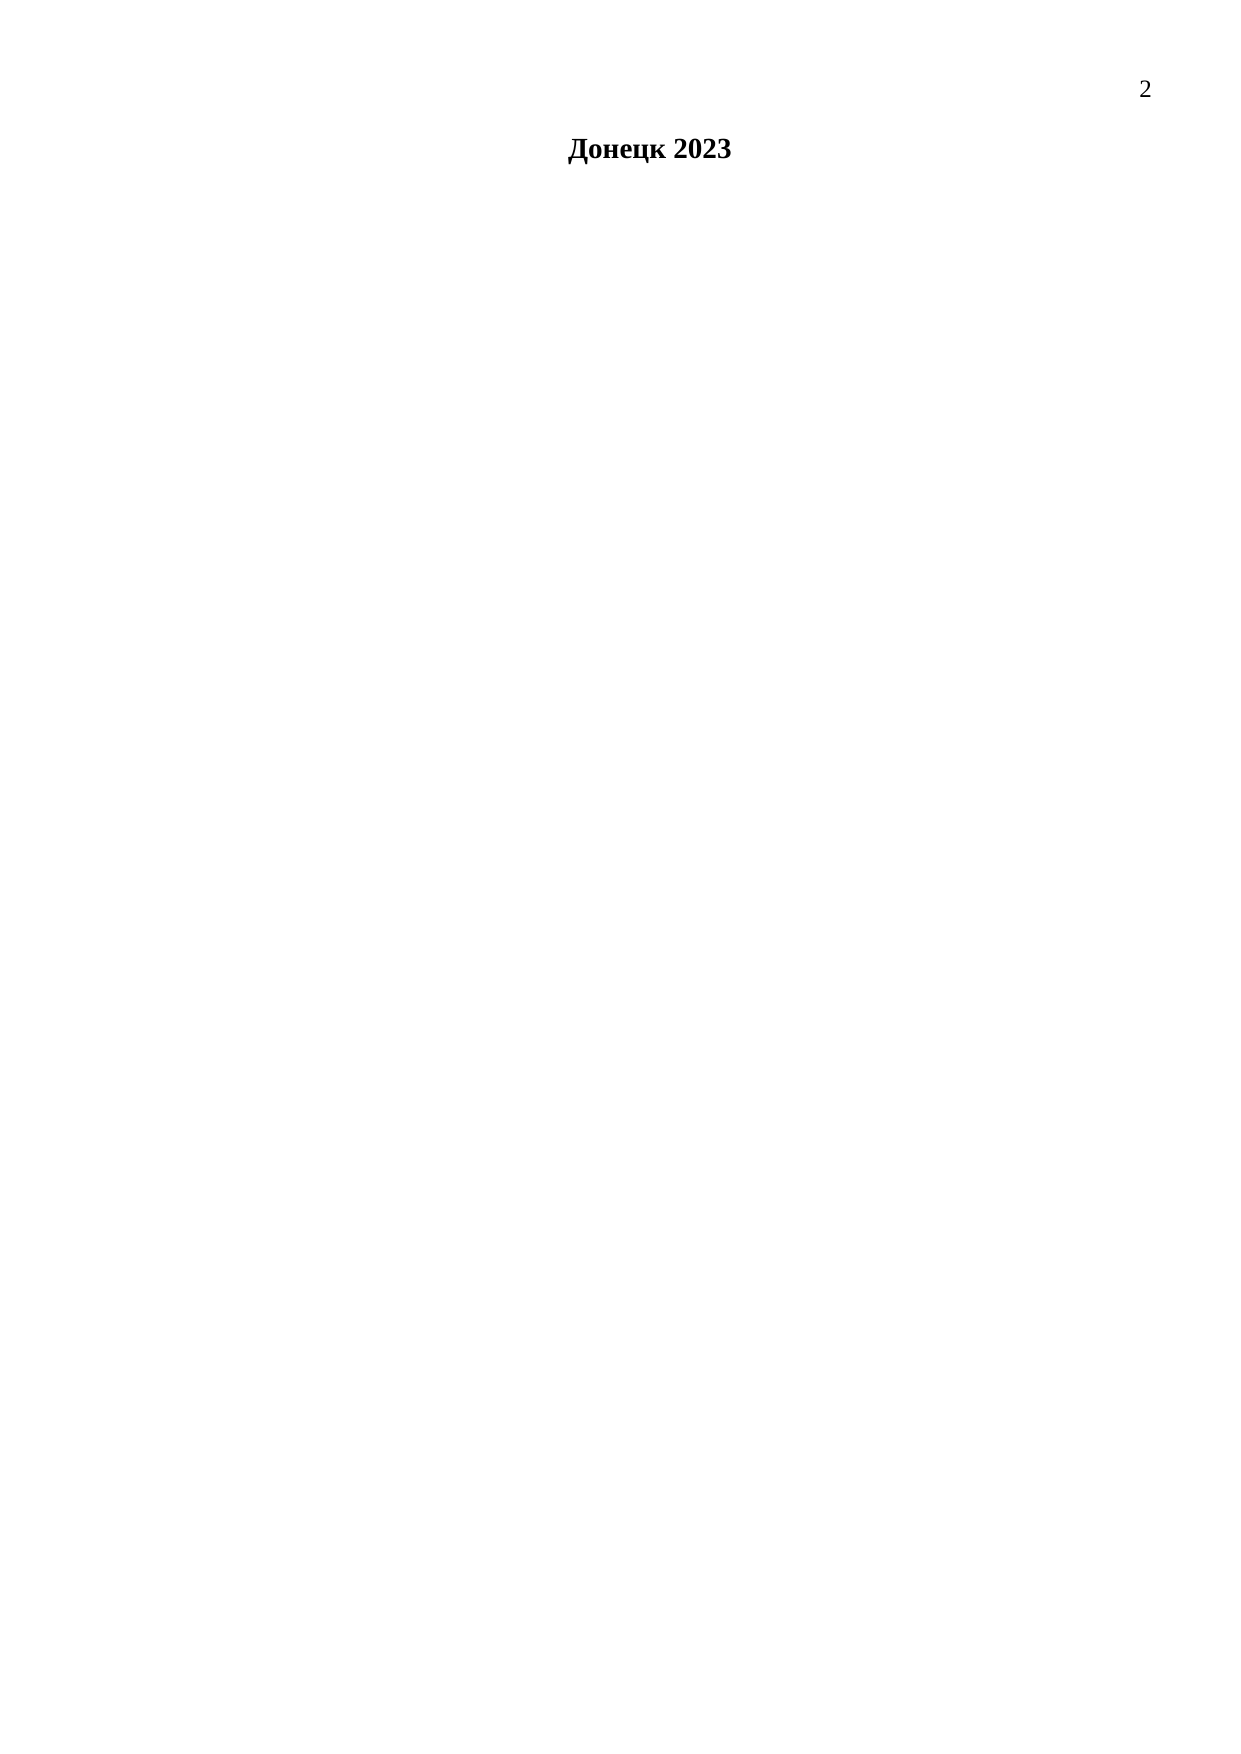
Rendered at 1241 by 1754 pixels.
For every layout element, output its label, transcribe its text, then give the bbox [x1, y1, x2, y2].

text Донецк 2023 [148, 131, 1152, 165]
